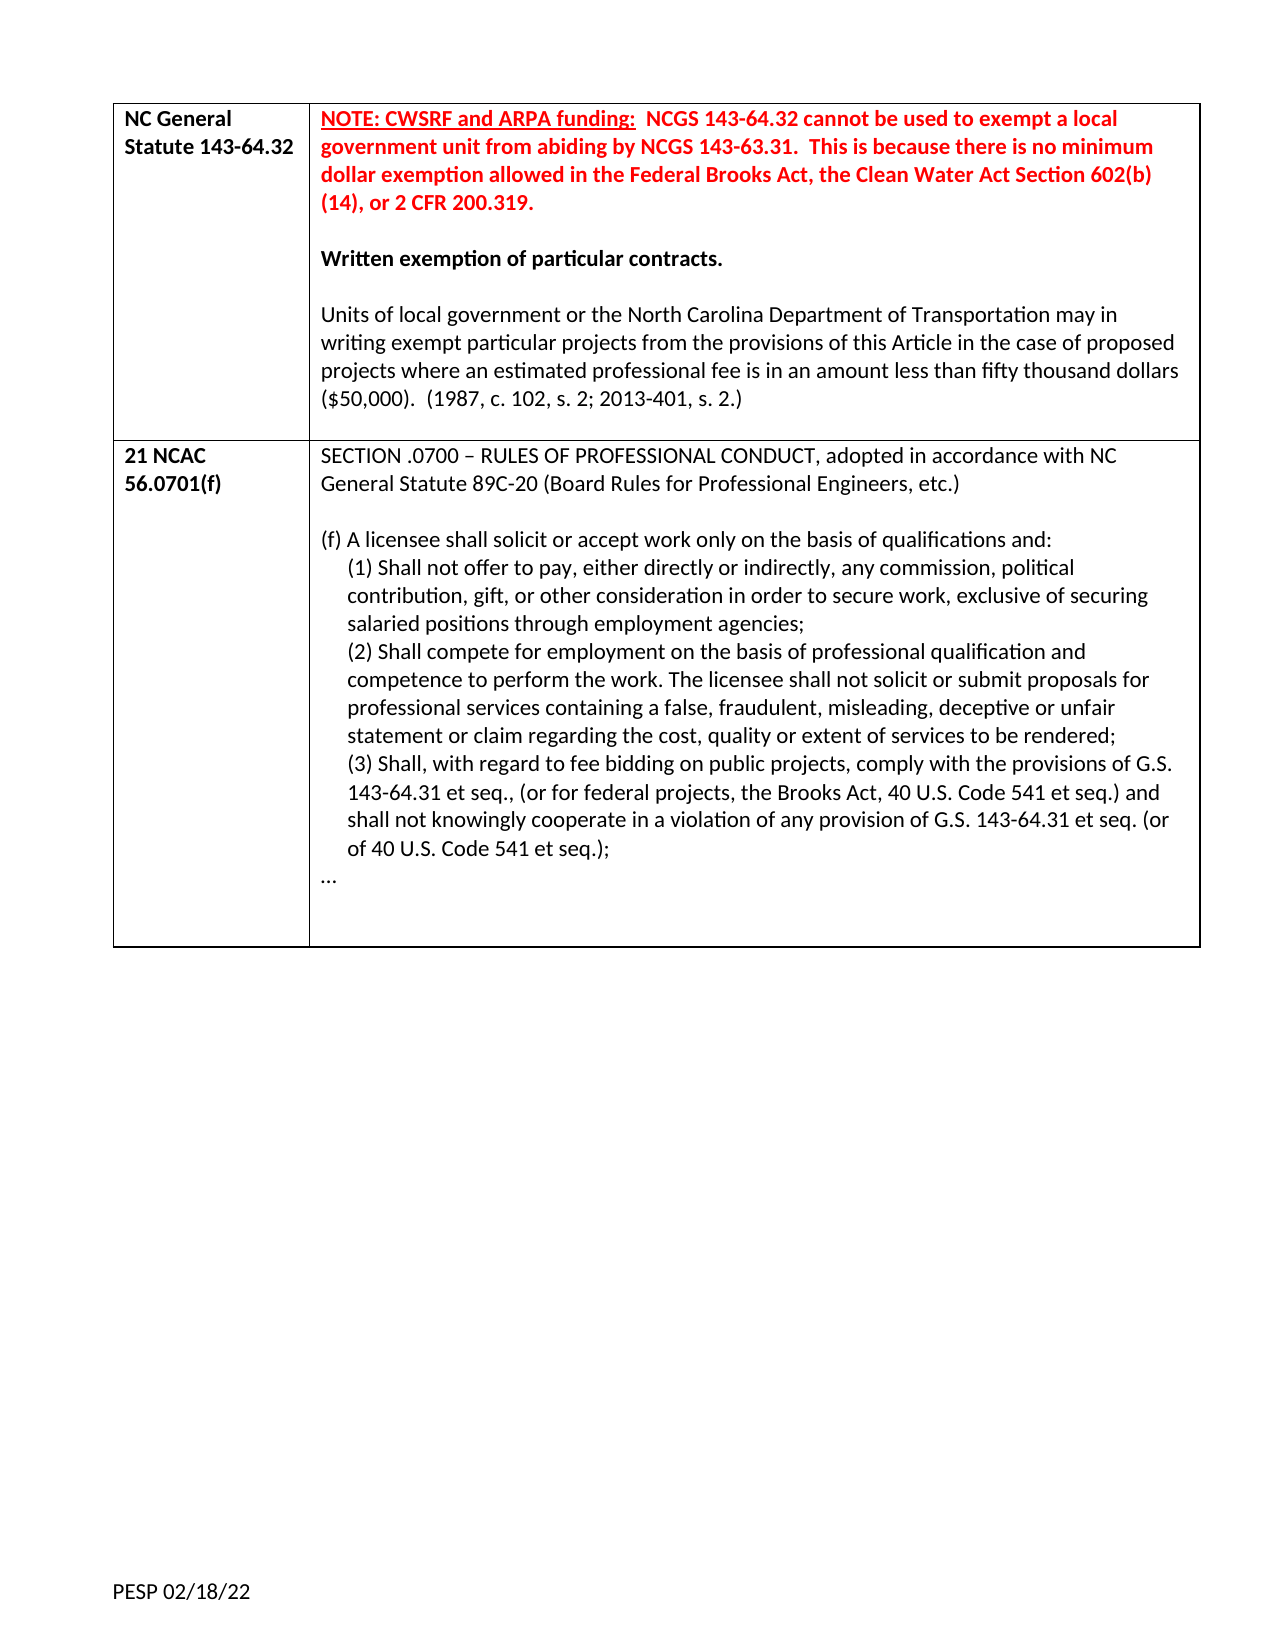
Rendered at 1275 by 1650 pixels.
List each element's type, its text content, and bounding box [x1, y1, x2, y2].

table_cell NC General Statute 143-64.32 [114, 104, 309, 440]
table_cell NOTE: CWSRF and ARPA funding: NCGS 143-64.32 cannot be used to exempt a local government unit from abiding by NCGS 143-63.31. This is because there is no minimum dollar exemption allowed in the Federal Brooks Act, the Clean Water Act Section 602(b)(14), or 2 CFR 200.319. Written exemption of particular contracts. Units of local government or the North Carolina Department of Transportation may in writing exempt particular projects from the provisions of this Article in the case of proposed projects where an estimated professional fee is in an amount less than fifty thousand dollars ($50,000). (1987, c. 102, s. 2; 2013-401, s. 2.) [310, 104, 1199, 440]
table_cell 21 NCAC 56.0701(f) [114, 441, 309, 946]
table_cell SECTION .0700 – RULES OF PROFESSIONAL CONDUCT, adopted in accordance with NC General Statute 89C-20 (Board Rules for Professional Engineers, etc.) (f) A licensee shall solicit or accept work only on the basis of qualifications and: (1) Shall not offer to pay, either directly or indirectly, any commission, political contribution, gift, or other consideration in order to secure work, exclusive of securing salaried positions through employment agencies; (2) Shall compete for employment on the basis of professional qualification and competence to perform the work. The licensee shall not solicit or submit proposals for professional services containing a false, fraudulent, misleading, deceptive or unfair statement or claim regarding the cost, quality or extent of services to be rendered; (3) Shall, with regard to fee bidding on public projects, comply with the provisions of G.S. 143-64.31 et seq., (or for federal projects, the Brooks Act, 40 U.S. Code 541 et seq.) and shall not knowingly cooperate in a violation of any provision of G.S. 143-64.31 et seq. (or of 40 U.S. Code 541 et seq.); … [310, 441, 1199, 946]
